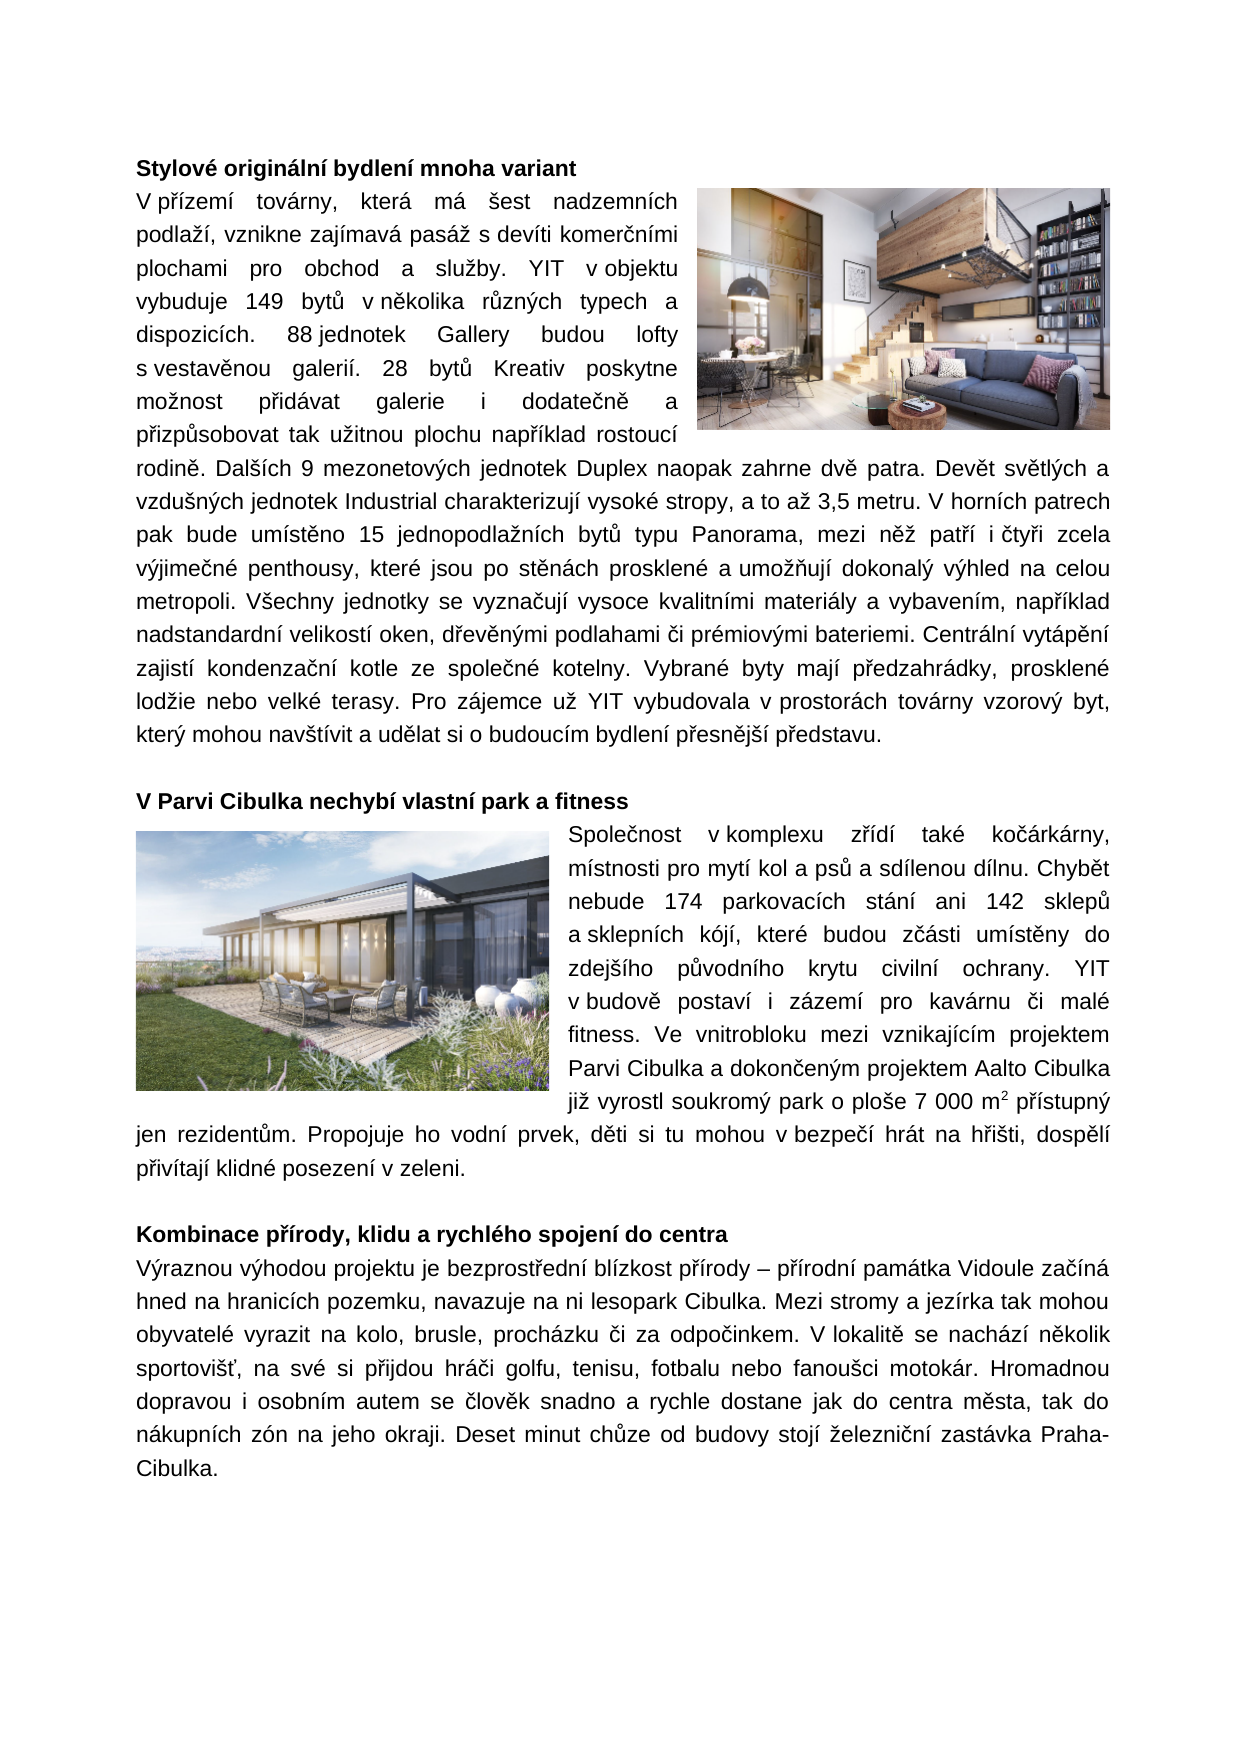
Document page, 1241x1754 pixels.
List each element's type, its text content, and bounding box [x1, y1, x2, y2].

text Stylové originální bydlení mnoha variant [136, 148, 1110, 181]
picture [135, 831, 550, 1091]
text V Parvi Cibulka nechybí vlastní park a fitness [136, 781, 1110, 814]
text Kombinace přírody, klidu a rychlého spojení do centra [136, 1214, 1110, 1248]
picture [697, 188, 1111, 430]
text Výraznou výhodou projektu je bezprostřední blízkost přírody – přírodní památka Vidoule začíná hned na hranicích pozemku, navazuje na ni lesopark Cibulka. Mezi stromy a jezírka tak mohou obyvatelé vyrazit na kolo, brusle, procházku či za odpočinkem. V lokalitě se nachází několik sportovišť, na své si přijdou hráči golfu, tenisu, fotbalu nebo fanoušci motokár. Hromadnou dopravou i osobním autem se člověk snadno a rychle dostane jak do centra města, tak do nákupních zón na jeho okraji. Deset minut chůze od budovy stojí železniční zastávka Praha-Cibulka. [136, 1248, 1110, 1481]
text V přízemí továrny, která má šest nadzemních podlaží, vznikne zajímavá pasáž s devíti komerčními plochami pro obchod a služby. YIT v objektu vybuduje 149 bytů v několika různých typech a dispozicích. 88 jednotek Gallery budou lofty s vestavěnou galerií. 28 bytů Kreativ poskytne možnost přidávat galerie i dodatečně a přizpůsobovat tak užitnou plochu například rostoucí rodině. Dalších 9 mezonetových jednotek Duplex naopak zahrne dvě patra. Devět světlých a vzdušných jednotek Industrial charakterizují vysoké stropy, a to až 3,5 metru. V horních patrech pak bude umístěno 15 jednopodlažních bytů typu Panorama, mezi něž patří i čtyři zcela výjimečné penthousy, které jsou po stěnách prosklené a umožňují dokonalý výhled na celou metropoli. Všechny jednotky se vyznačují vysoce kvalitními materiály a vybavením, například nadstandardní velikostí oken, dřevěnými podlahami či prémiovými bateriemi. Centrální vytápění zajistí kondenzační kotle ze společné kotelny. Vybrané byty mají předzahrádky, prosklené lodžie nebo velké terasy. Pro zájemce už YIT vybudovala v prostorách továrny vzorový byt, který mohou navštívit a udělat si o budoucím bydlení přesnější představu. [136, 181, 1110, 748]
